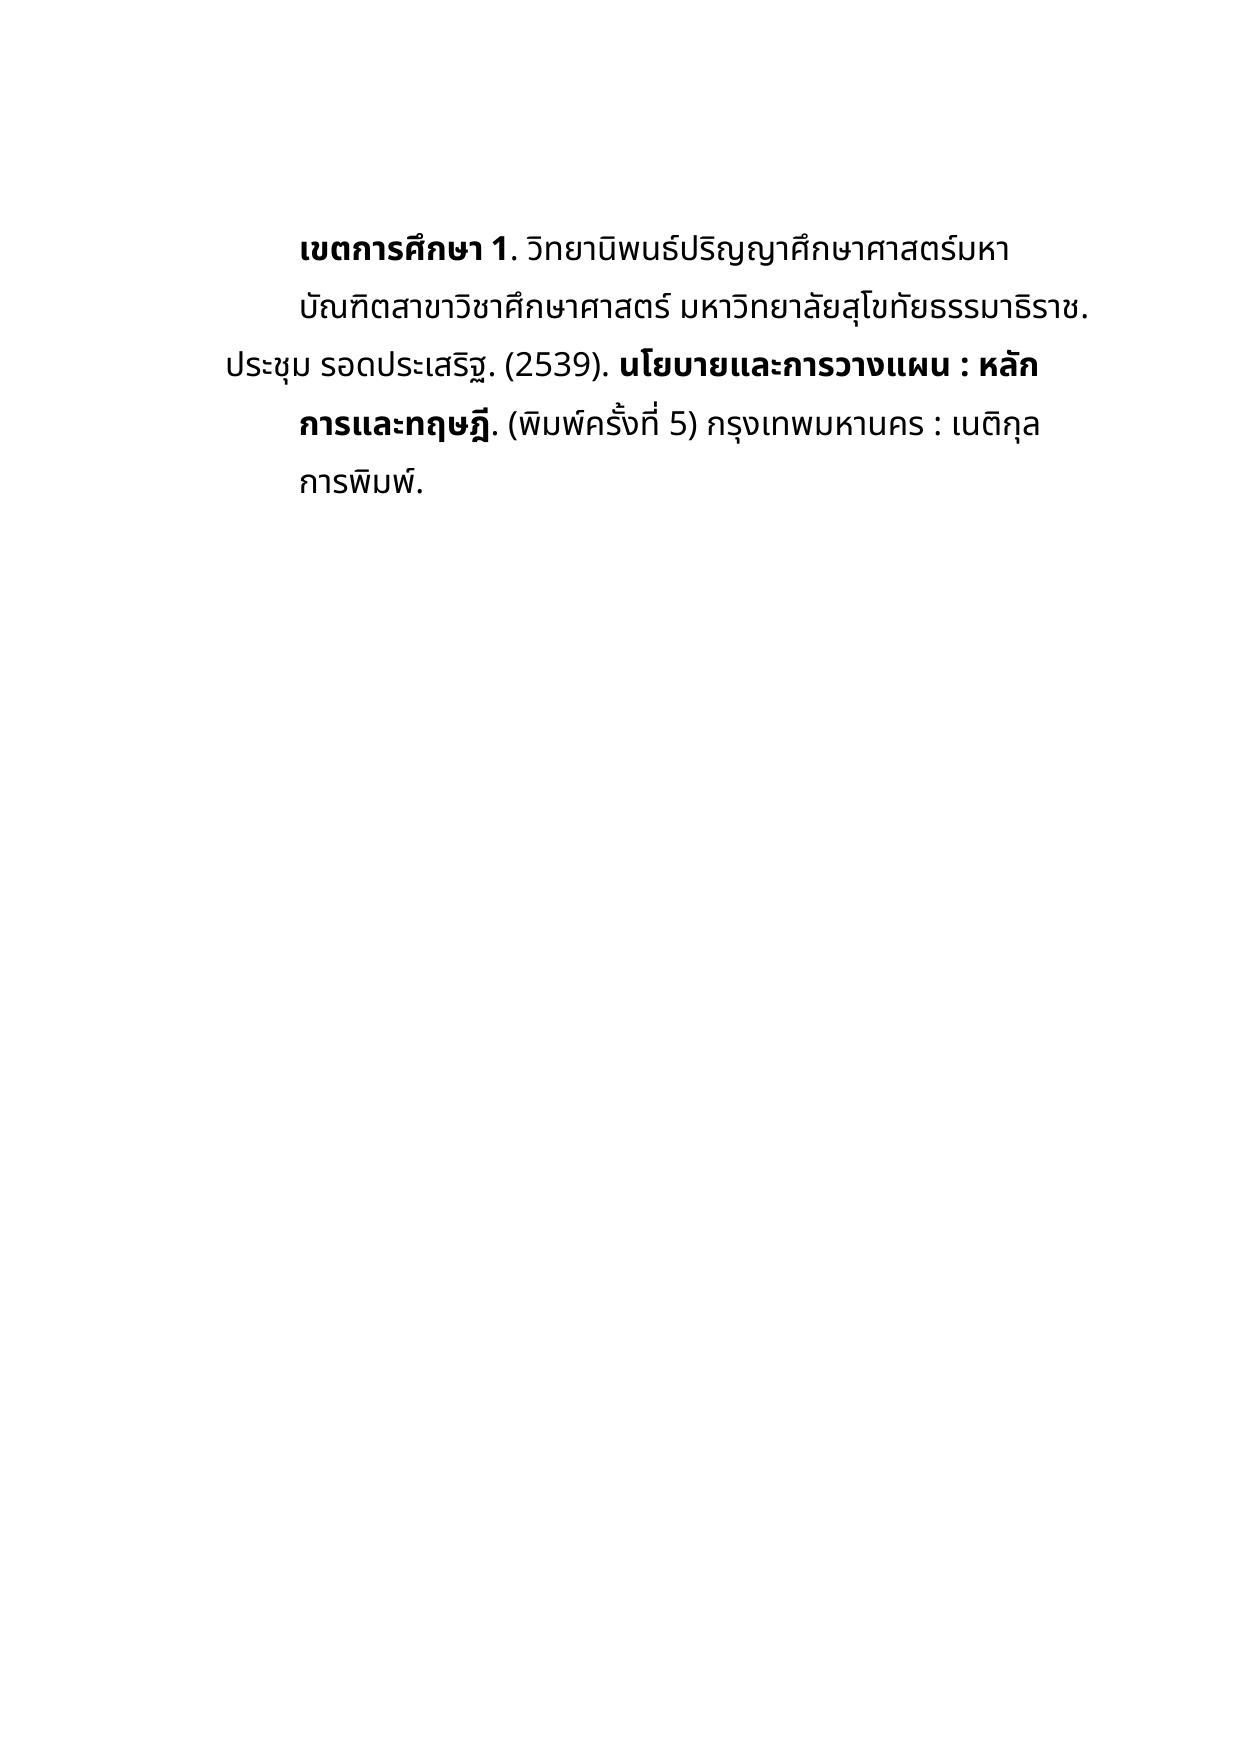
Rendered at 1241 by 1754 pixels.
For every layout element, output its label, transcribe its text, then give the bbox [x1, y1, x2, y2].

text ประชุม รอดประเสริฐ. (2539). นโยบายและการวางแผน : หลักการและทฤษฎี. (พิมพ์ครั้งที่ 5) กรุงเทพมหานคร : เนติกุลการพิมพ์. [225, 341, 1090, 508]
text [225, 225, 1090, 334]
